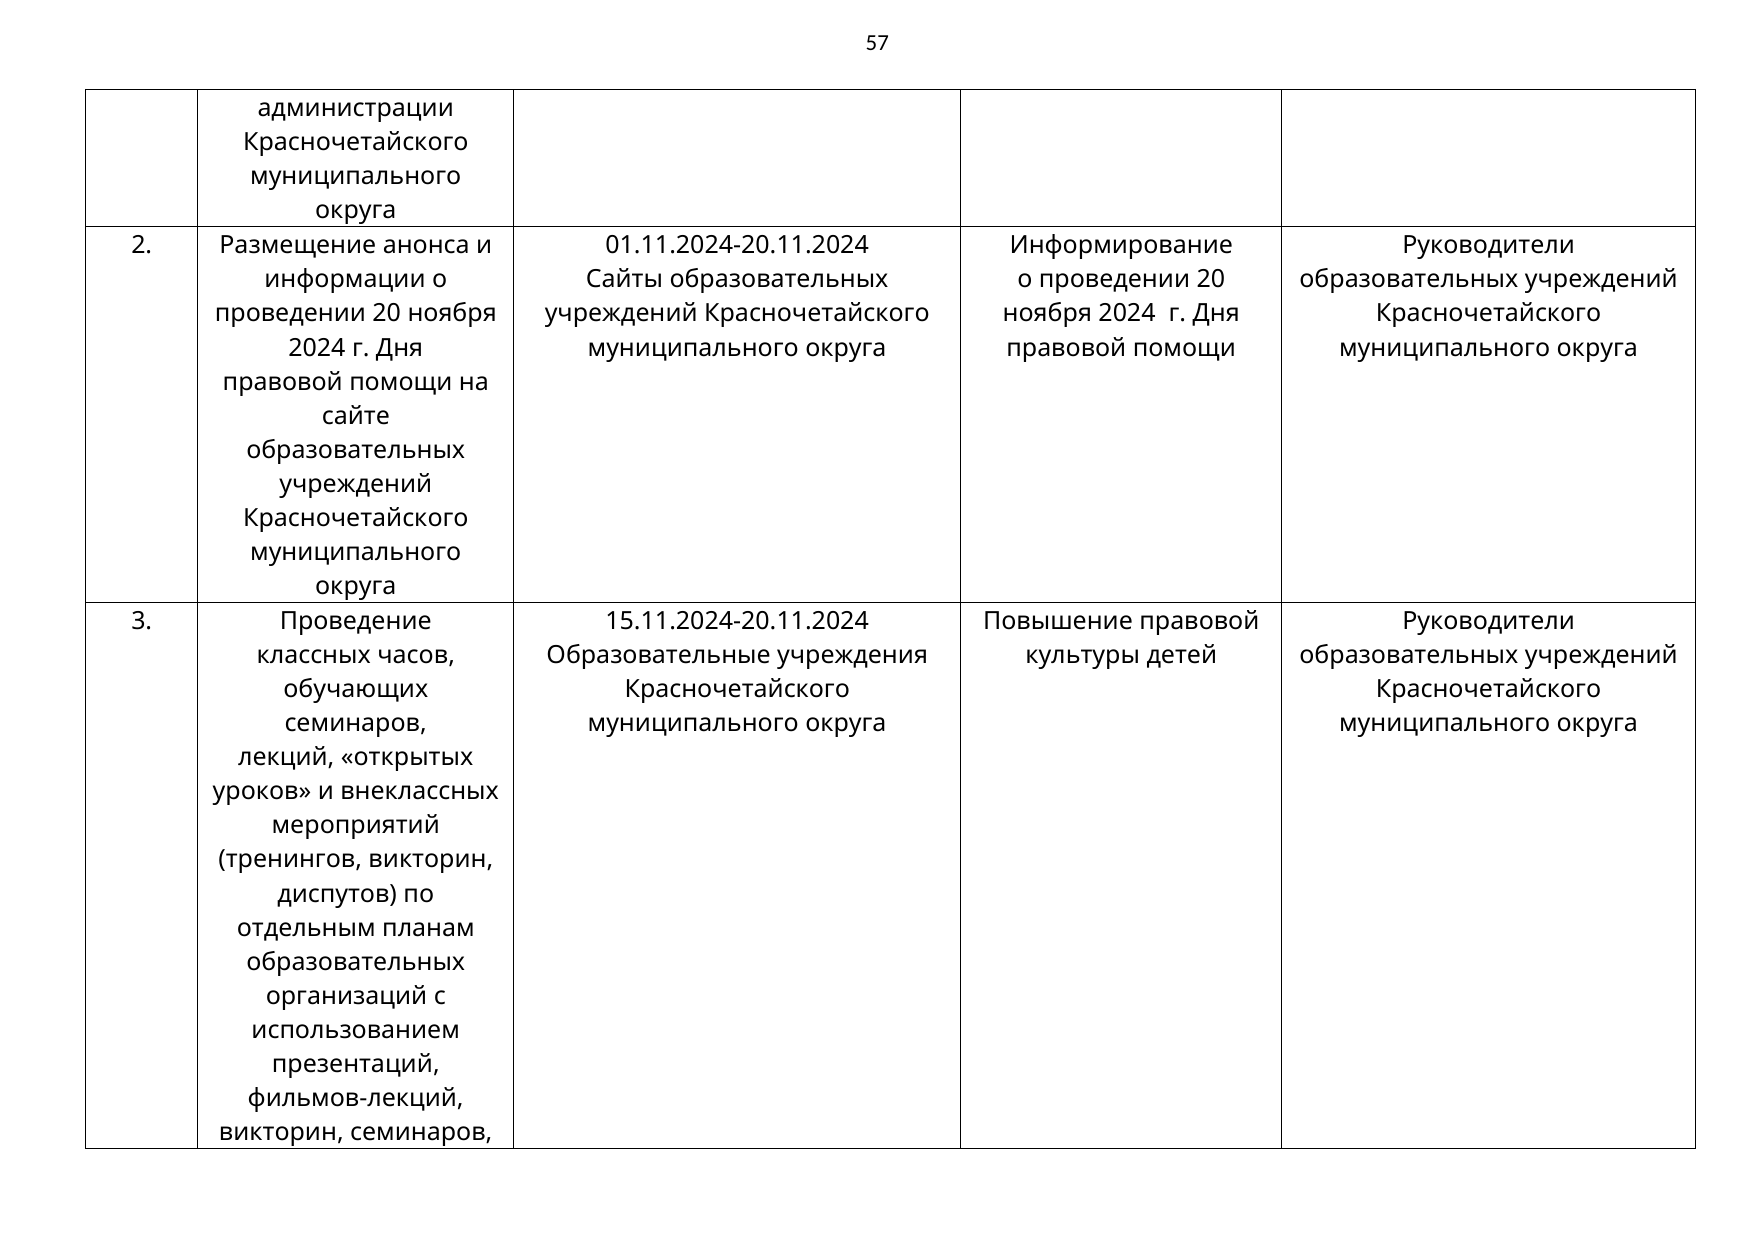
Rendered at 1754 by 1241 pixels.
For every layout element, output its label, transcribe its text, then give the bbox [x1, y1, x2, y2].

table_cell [514, 90, 960, 226]
table_cell 01.11.2024-20.11.2024 Сайты образовательных учреждений Красночетайского муниципального округа [514, 227, 960, 602]
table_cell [961, 90, 1281, 226]
table_cell Размещение анонса и информации о проведении 20 ноября 2024 г. Дня правовой помощи на сайте образовательных учреждений Красночетайского муниципального округа [198, 227, 513, 602]
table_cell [1282, 90, 1695, 226]
table_cell 3. [86, 603, 197, 1148]
table_cell Руководители образовательных учреждений Красночетайского муниципального округа [1282, 227, 1695, 602]
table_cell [198, 603, 513, 1148]
table_cell Информирование о проведении 20 ноября 2024 г. Дня правовой помощи [961, 227, 1281, 602]
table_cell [1282, 603, 1695, 1148]
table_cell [198, 90, 513, 226]
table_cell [514, 603, 960, 1148]
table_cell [961, 603, 1281, 1148]
table_cell 2. [86, 227, 197, 602]
table_cell 1. [86, 90, 197, 226]
